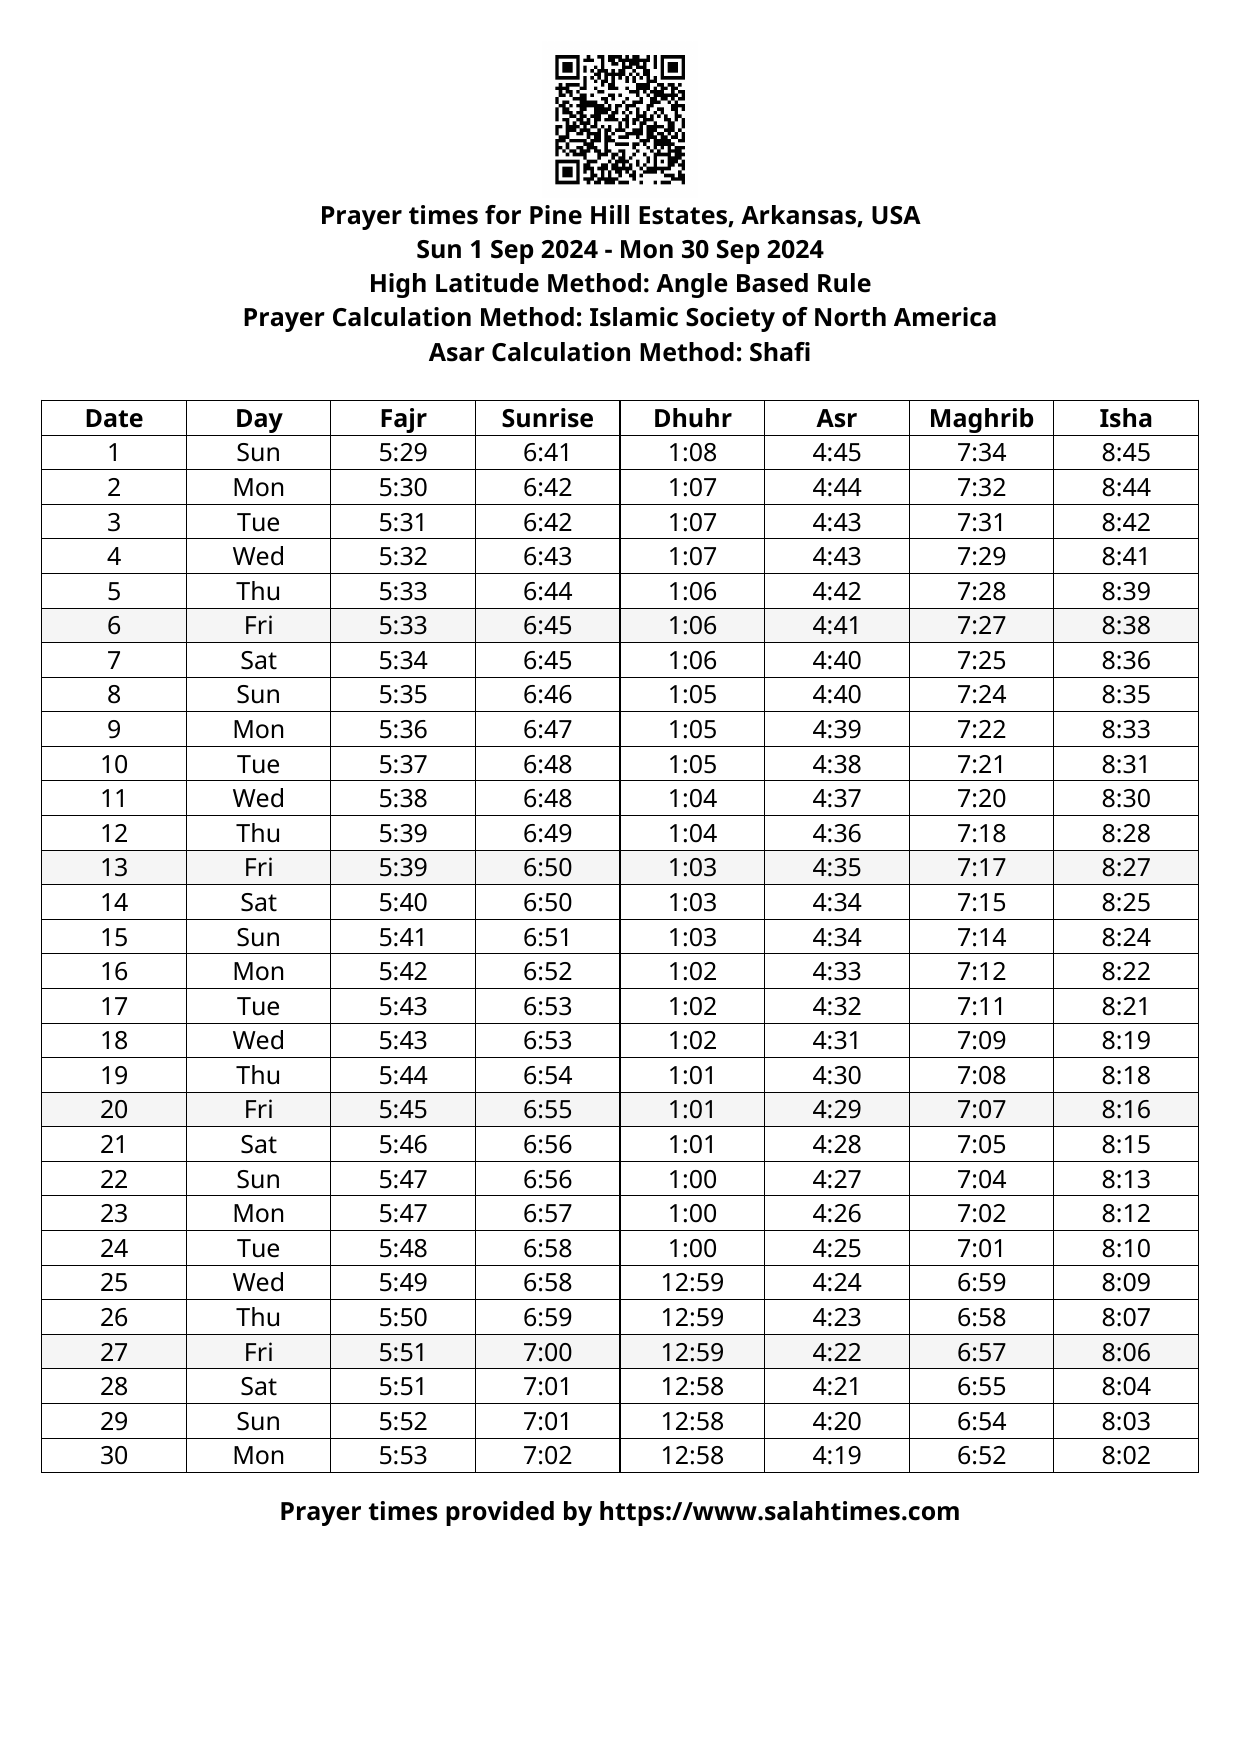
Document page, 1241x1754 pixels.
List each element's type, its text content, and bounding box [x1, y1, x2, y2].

table_cell Sun [187, 678, 330, 711]
table_cell 5:42 [331, 954, 475, 988]
table_cell 5 [42, 574, 186, 607]
table_header Fajr [331, 401, 475, 434]
table_cell 8:03 [1054, 1404, 1198, 1437]
table_cell 5:37 [331, 747, 475, 780]
table_cell 17 [42, 989, 186, 1022]
table_cell 6:55 [910, 1369, 1053, 1403]
table_cell 5:43 [331, 989, 475, 1022]
table_cell 4:31 [765, 1024, 909, 1057]
table_cell 6:52 [476, 954, 619, 988]
table_cell 8:04 [1054, 1369, 1198, 1403]
table_cell 24 [42, 1231, 186, 1264]
table_cell 1:01 [621, 1093, 764, 1126]
table_cell 5:33 [331, 574, 475, 607]
table_cell 8:15 [1054, 1127, 1198, 1161]
table_cell 4:38 [765, 747, 909, 780]
table_cell 4:34 [765, 920, 909, 953]
table_cell 5:33 [331, 609, 475, 642]
table_cell 7:34 [910, 436, 1053, 469]
table_cell 4:42 [765, 574, 909, 607]
table_cell 8:36 [1054, 643, 1198, 677]
table_cell 19 [42, 1058, 186, 1092]
table_cell 6:50 [476, 885, 619, 919]
table_cell 1:02 [621, 1024, 764, 1057]
table_cell 4:28 [765, 1127, 909, 1161]
table_cell 6:48 [476, 781, 619, 815]
table_cell 6:50 [476, 851, 619, 884]
table_cell 1:03 [621, 885, 764, 919]
table_cell 1:06 [621, 574, 764, 607]
table_cell 4:37 [765, 781, 909, 815]
table_cell 7:32 [910, 470, 1053, 504]
table_cell 8:39 [1054, 574, 1198, 607]
table_cell 16 [42, 954, 186, 988]
table_cell 5:31 [331, 505, 475, 538]
table_cell Sun [187, 436, 330, 469]
table_cell 4:30 [765, 1058, 909, 1092]
table_cell 6:58 [910, 1300, 1053, 1334]
table_cell 11 [42, 781, 186, 815]
table_cell 1:08 [621, 436, 764, 469]
table_cell Tue [187, 505, 330, 538]
table_header Asr [765, 401, 909, 434]
table_cell 1 [42, 436, 186, 469]
table_cell 18 [42, 1024, 186, 1057]
table_cell 12:58 [621, 1404, 764, 1437]
table_cell 12:58 [621, 1369, 764, 1403]
table_cell Mon [187, 712, 330, 746]
table_cell 15 [42, 920, 186, 953]
table_cell 26 [42, 1300, 186, 1334]
table_cell 4:35 [765, 851, 909, 884]
table_cell 1:00 [621, 1231, 764, 1264]
table_cell 5:35 [331, 678, 475, 711]
table_cell 5:39 [331, 816, 475, 849]
table_cell 1:03 [621, 920, 764, 953]
table_cell 1:02 [621, 989, 764, 1022]
table_header Maghrib [910, 401, 1053, 434]
table_cell Sat [187, 1369, 330, 1403]
table_cell 1:07 [621, 505, 764, 538]
table_cell Mon [187, 1439, 330, 1472]
table_cell 4:43 [765, 505, 909, 538]
table_cell 8:25 [1054, 885, 1198, 919]
table_cell 2 [42, 470, 186, 504]
table_cell 8:31 [1054, 747, 1198, 780]
table_cell 6:42 [476, 470, 619, 504]
table_cell 7:24 [910, 678, 1053, 711]
table_cell 3 [42, 505, 186, 538]
table_cell 4:23 [765, 1300, 909, 1334]
table_cell 27 [42, 1335, 186, 1368]
text Prayer times provided by https://www.salahtimes.com [42, 1494, 1198, 1528]
table_cell 4:27 [765, 1162, 909, 1195]
table_cell 4:20 [765, 1404, 909, 1437]
table_cell 8:28 [1054, 816, 1198, 849]
table_cell 9 [42, 712, 186, 746]
table_cell 5:39 [331, 851, 475, 884]
table_cell 5:44 [331, 1058, 475, 1092]
table_cell 22 [42, 1162, 186, 1195]
table_cell 8:18 [1054, 1058, 1198, 1092]
table_cell 30 [42, 1439, 186, 1472]
table_cell 6:55 [476, 1093, 619, 1126]
table_cell 13 [42, 851, 186, 884]
table_cell 4:40 [765, 678, 909, 711]
table_cell 1:07 [621, 470, 764, 504]
table_cell 7 [42, 643, 186, 677]
table_cell Wed [187, 1266, 330, 1299]
table_cell 1:07 [621, 539, 764, 573]
table_cell 8:41 [1054, 539, 1198, 573]
table_cell 12:58 [621, 1439, 764, 1472]
table_cell Sun [187, 920, 330, 953]
table_cell 1:06 [621, 643, 764, 677]
table_cell 5:41 [331, 920, 475, 953]
table_cell 5:45 [331, 1093, 475, 1126]
table_cell 7:11 [910, 989, 1053, 1022]
table_cell 21 [42, 1127, 186, 1161]
table_cell 10 [42, 747, 186, 780]
table_cell 7:07 [910, 1093, 1053, 1126]
table_cell Fri [187, 1335, 330, 1368]
table_cell Thu [187, 1300, 330, 1334]
table_cell 6:54 [476, 1058, 619, 1092]
table_cell 5:48 [331, 1231, 475, 1264]
table_cell 7:29 [910, 539, 1053, 573]
table_cell 5:50 [331, 1300, 475, 1334]
table_cell Fri [187, 609, 330, 642]
table_cell 8:02 [1054, 1439, 1198, 1472]
table_cell 6:56 [476, 1162, 619, 1195]
table_cell 1:04 [621, 781, 764, 815]
text Sun 1 Sep 2024 - Mon 30 Sep 2024 [42, 232, 1198, 266]
table_header Day [187, 401, 330, 434]
table_cell 8:07 [1054, 1300, 1198, 1334]
table_cell 8:22 [1054, 954, 1198, 988]
table_cell 4:44 [765, 470, 909, 504]
table_cell 5:53 [331, 1439, 475, 1472]
text Asar Calculation Method: Shafi [42, 334, 1198, 368]
table_cell 8:19 [1054, 1024, 1198, 1057]
table_cell 23 [42, 1196, 186, 1230]
table_cell 6:43 [476, 539, 619, 573]
table_cell 6:45 [476, 643, 619, 677]
table_cell Sat [187, 885, 330, 919]
table_cell 6:48 [476, 747, 619, 780]
table_cell 5:47 [331, 1162, 475, 1195]
table_cell Fri [187, 851, 330, 884]
table_cell 8:27 [1054, 851, 1198, 884]
table_cell 6:56 [476, 1127, 619, 1161]
table_cell 7:25 [910, 643, 1053, 677]
table_cell 5:29 [331, 436, 475, 469]
table_cell 8:09 [1054, 1266, 1198, 1299]
table_cell 12:59 [621, 1335, 764, 1368]
table_cell 1:03 [621, 851, 764, 884]
table_cell 8:10 [1054, 1231, 1198, 1264]
table_cell 5:51 [331, 1335, 475, 1368]
table_cell 5:43 [331, 1024, 475, 1057]
table_cell 7:00 [476, 1335, 619, 1368]
table_cell 6:44 [476, 574, 619, 607]
table_cell 8:13 [1054, 1162, 1198, 1195]
table_cell 4:32 [765, 989, 909, 1022]
table_cell 6 [42, 609, 186, 642]
table_cell 8:38 [1054, 609, 1198, 642]
table_cell 20 [42, 1093, 186, 1126]
table_cell 7:02 [476, 1439, 619, 1472]
table_cell 4:25 [765, 1231, 909, 1264]
table_cell 5:30 [331, 470, 475, 504]
table_cell 4:36 [765, 816, 909, 849]
table_cell 1:05 [621, 678, 764, 711]
table_cell 4:24 [765, 1266, 909, 1299]
table_cell Wed [187, 781, 330, 815]
table_cell Mon [187, 470, 330, 504]
table_cell 7:01 [476, 1404, 619, 1437]
table_cell 8:33 [1054, 712, 1198, 746]
table_cell 7:09 [910, 1024, 1053, 1057]
table_cell 7:15 [910, 885, 1053, 919]
table_cell 4:29 [765, 1093, 909, 1126]
table_cell 8:42 [1054, 505, 1198, 538]
table_cell 1:01 [621, 1127, 764, 1161]
table_cell 7:27 [910, 609, 1053, 642]
table_cell 1:04 [621, 816, 764, 849]
table_cell 5:49 [331, 1266, 475, 1299]
text High Latitude Method: Angle Based Rule [42, 266, 1198, 300]
table_cell 4:21 [765, 1369, 909, 1403]
table_cell 1:06 [621, 609, 764, 642]
table_cell 7:02 [910, 1196, 1053, 1230]
table_cell 8:21 [1054, 989, 1198, 1022]
table_cell 7:20 [910, 781, 1053, 815]
table_cell 8:06 [1054, 1335, 1198, 1368]
table_cell 1:05 [621, 712, 764, 746]
table_cell 7:17 [910, 851, 1053, 884]
table_cell 6:47 [476, 712, 619, 746]
table_cell 5:32 [331, 539, 475, 573]
table_cell 5:46 [331, 1127, 475, 1161]
table_cell 14 [42, 885, 186, 919]
table_header Dhuhr [621, 401, 764, 434]
table_cell 5:34 [331, 643, 475, 677]
table_cell 7:05 [910, 1127, 1053, 1161]
table_cell 7:21 [910, 747, 1053, 780]
table_cell 28 [42, 1369, 186, 1403]
table_cell 7:22 [910, 712, 1053, 746]
table_cell 6:58 [476, 1231, 619, 1264]
table_cell 6:54 [910, 1404, 1053, 1437]
table_cell 7:31 [910, 505, 1053, 538]
table_cell 6:58 [476, 1266, 619, 1299]
table_header Date [42, 401, 186, 434]
table_cell 12 [42, 816, 186, 849]
table_cell 5:40 [331, 885, 475, 919]
table_cell 7:04 [910, 1162, 1053, 1195]
table_cell 4:39 [765, 712, 909, 746]
picture [542, 41, 699, 198]
table_cell 8:16 [1054, 1093, 1198, 1126]
table_cell Fri [187, 1093, 330, 1126]
table_cell 6:53 [476, 1024, 619, 1057]
table_cell 8 [42, 678, 186, 711]
table_cell 4:41 [765, 609, 909, 642]
table_cell 4:43 [765, 539, 909, 573]
table_cell Tue [187, 1231, 330, 1264]
table_cell 7:12 [910, 954, 1053, 988]
table_cell 5:52 [331, 1404, 475, 1437]
table_cell 6:46 [476, 678, 619, 711]
table_cell 4:40 [765, 643, 909, 677]
table_cell 4:33 [765, 954, 909, 988]
table_cell Thu [187, 816, 330, 849]
table_cell 1:05 [621, 747, 764, 780]
table_cell 1:00 [621, 1162, 764, 1195]
table_cell 8:35 [1054, 678, 1198, 711]
table_cell Wed [187, 1024, 330, 1057]
table_cell 4:22 [765, 1335, 909, 1368]
table_cell 4:45 [765, 436, 909, 469]
table_cell 6:52 [910, 1439, 1053, 1472]
table_cell 6:59 [910, 1266, 1053, 1299]
text Prayer times for Pine Hill Estates, Arkansas, USA [42, 198, 1198, 232]
table_cell 8:12 [1054, 1196, 1198, 1230]
table_cell 6:57 [476, 1196, 619, 1230]
table_cell Tue [187, 747, 330, 780]
table_cell 6:49 [476, 816, 619, 849]
table_cell 7:08 [910, 1058, 1053, 1092]
table_cell Tue [187, 989, 330, 1022]
table_cell 5:38 [331, 781, 475, 815]
table_cell 6:42 [476, 505, 619, 538]
table_cell Wed [187, 539, 330, 573]
table_cell 1:00 [621, 1196, 764, 1230]
table_cell Thu [187, 1058, 330, 1092]
table_cell 5:36 [331, 712, 475, 746]
table_cell 12:59 [621, 1266, 764, 1299]
table_header Sunrise [476, 401, 619, 434]
table_cell 29 [42, 1404, 186, 1437]
table_cell 6:57 [910, 1335, 1053, 1368]
table_cell Sat [187, 1127, 330, 1161]
table_cell 7:28 [910, 574, 1053, 607]
table_cell 8:30 [1054, 781, 1198, 815]
table_cell 1:01 [621, 1058, 764, 1092]
table_cell 7:14 [910, 920, 1053, 953]
table_cell Mon [187, 954, 330, 988]
table_cell 4:26 [765, 1196, 909, 1230]
table_cell Thu [187, 574, 330, 607]
table_cell 1:02 [621, 954, 764, 988]
table_cell 6:45 [476, 609, 619, 642]
table_cell 6:51 [476, 920, 619, 953]
table_cell 8:45 [1054, 436, 1198, 469]
table_cell 6:41 [476, 436, 619, 469]
table_cell 7:01 [476, 1369, 619, 1403]
table_cell 12:59 [621, 1300, 764, 1334]
table_cell 4:34 [765, 885, 909, 919]
table_cell 4:19 [765, 1439, 909, 1472]
table_cell Mon [187, 1196, 330, 1230]
table_header Isha [1054, 401, 1198, 434]
text Prayer Calculation Method: Islamic Society of North America [42, 300, 1198, 334]
table_cell Sun [187, 1404, 330, 1437]
table_cell Sun [187, 1162, 330, 1195]
table_cell 5:51 [331, 1369, 475, 1403]
table_cell 8:24 [1054, 920, 1198, 953]
table_cell 5:47 [331, 1196, 475, 1230]
table_cell 4 [42, 539, 186, 573]
table_cell 6:59 [476, 1300, 619, 1334]
table_cell 25 [42, 1266, 186, 1299]
table_cell Sat [187, 643, 330, 677]
table_cell 7:18 [910, 816, 1053, 849]
table_cell 8:44 [1054, 470, 1198, 504]
table_cell 7:01 [910, 1231, 1053, 1264]
table_cell 6:53 [476, 989, 619, 1022]
